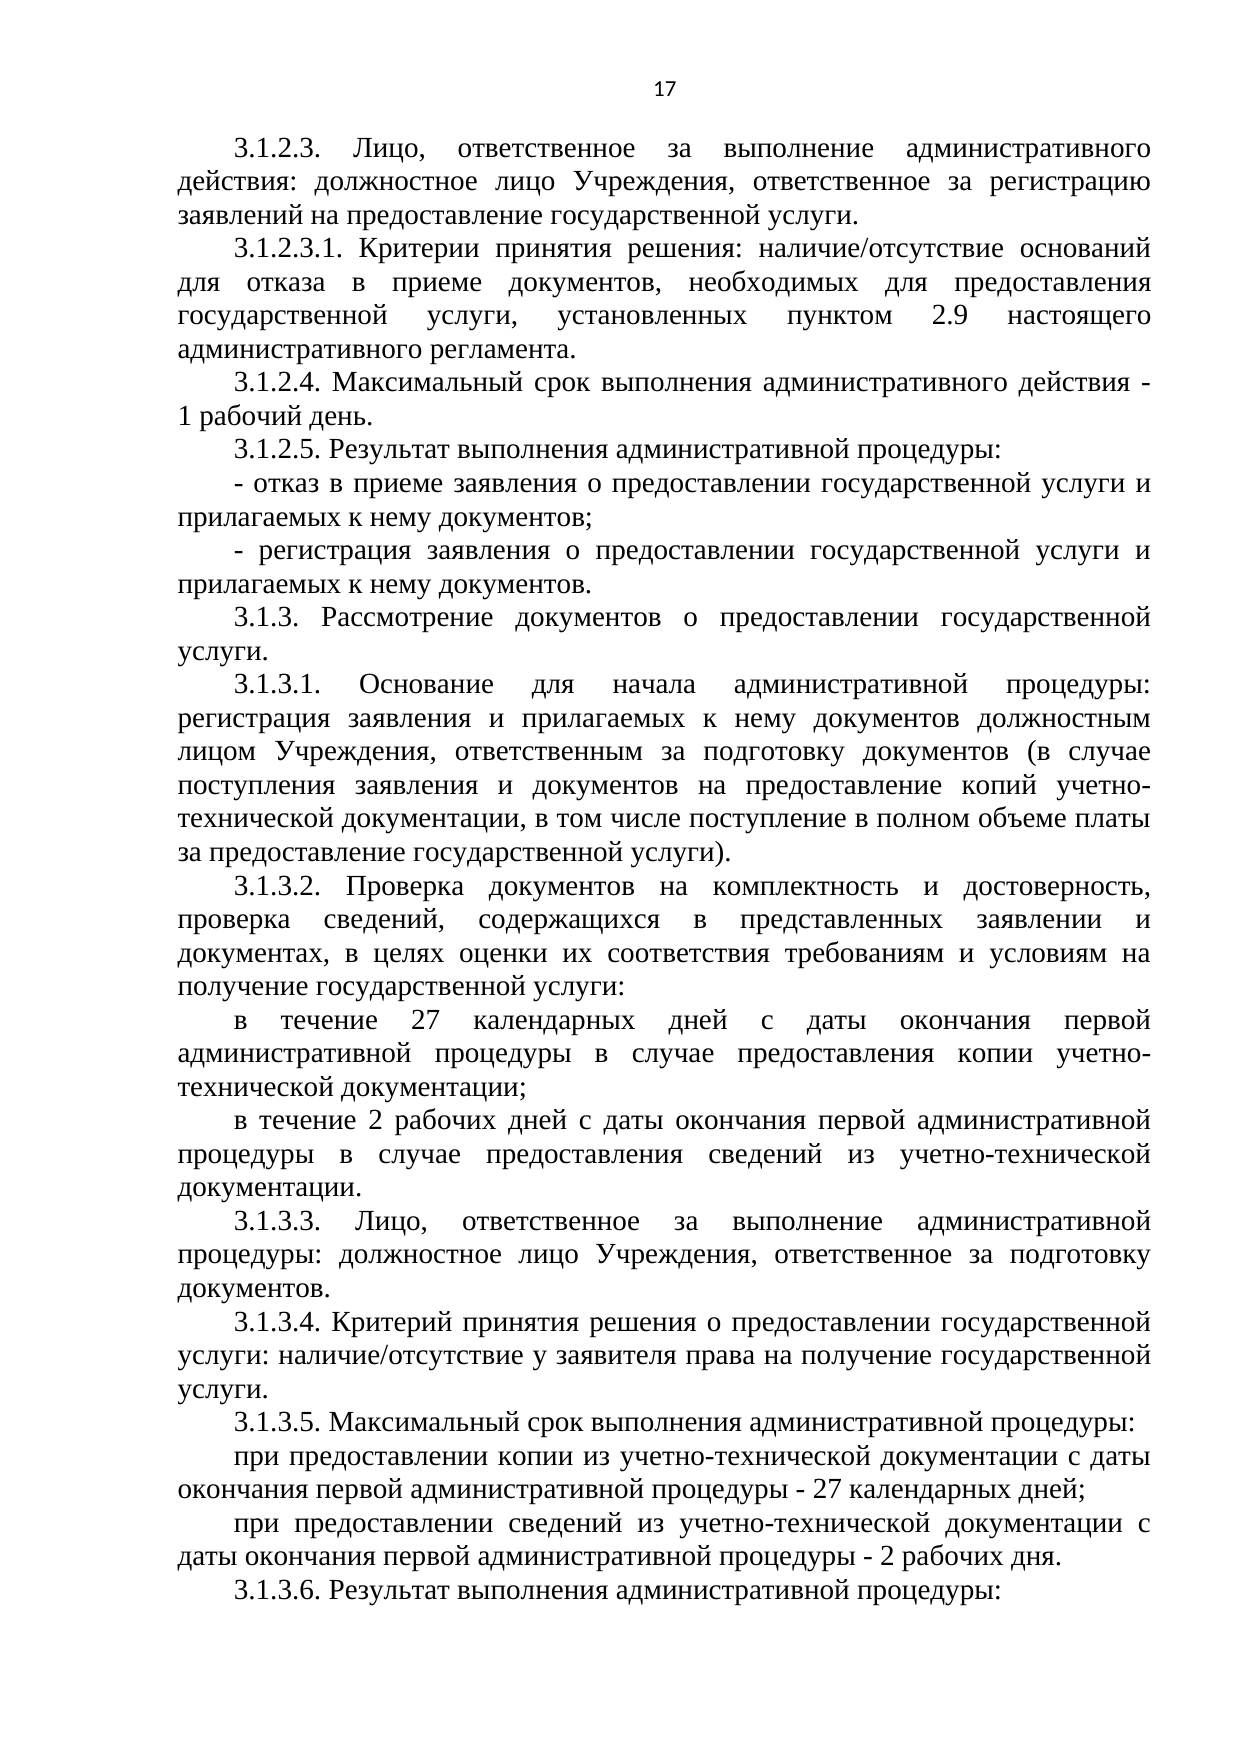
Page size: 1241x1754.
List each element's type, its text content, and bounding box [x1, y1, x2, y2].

text 3.1.3.1. Основание для начала административной процедуры: регистрация заявления и прилагаемых к нему документов должностным лицом Учреждения, ответственным за подготовку документов (в случае поступления заявления и документов на предоставление копий учетно-технической документации, в том числе поступление в полном объеме платы за предоставление государственной услуги). [177, 666, 1152, 868]
text - отказ в приеме заявления о предоставлении государственной услуги и прилагаемых к нему документов; [177, 465, 1152, 532]
text в течение 2 рабочих дней с даты окончания первой административной процедуры в случае предоставления сведений из учетно-технической документации. [177, 1102, 1152, 1203]
text - регистрация заявления о предоставлении государственной услуги и прилагаемых к нему документов. [177, 532, 1152, 599]
text в течение 27 календарных дней с даты окончания первой административной процедуры в случае предоставления копии учетно-технической документации; [177, 1002, 1152, 1102]
text 3.1.2.3.1. Критерии принятия решения: наличие/отсутствие оснований для отказа в приеме документов, необходимых для предоставления государственной услуги, установленных пунктом 2.9 настоящего административного регламента. [177, 230, 1152, 364]
text 3.1.3.4. Критерий принятия решения о предоставлении государственной услуги: наличие/отсутствие у заявителя права на получение государственной услуги. [177, 1304, 1152, 1404]
text 3.1.2.4. Максимальный срок выполнения административного действия - 1 рабочий день. [177, 364, 1152, 432]
text 3.1.3. Рассмотрение документов о предоставлении государственной услуги. [177, 599, 1152, 666]
text 3.1.3.3. Лицо, ответственное за выполнение административной процедуры: должностное лицо Учреждения, ответственное за подготовку документов. [177, 1203, 1152, 1304]
text 3.1.3.2. Проверка документов на комплектность и достоверность, проверка сведений, содержащихся в представленных заявлении и документах, в целях оценки их соответствия требованиям и условиям на получение государственной услуги: [177, 868, 1152, 1002]
text 3.1.3.5. Максимальный срок выполнения административной процедуры: [177, 1404, 1152, 1438]
text 3.1.3.6. Результат выполнения административной процедуры: [177, 1572, 1152, 1606]
text при предоставлении копии из учетно-технической документации с даты окончания первой административной процедуры - 27 календарных дней; [177, 1438, 1152, 1505]
text при предоставлении сведений из учетно-технической документации с даты окончания первой административной процедуры - 2 рабочих дня. [177, 1505, 1152, 1572]
text 3.1.2.5. Результат выполнения административной процедуры: [177, 432, 1152, 465]
text 3.1.2.3. Лицо, ответственное за выполнение административного действия: должностное лицо Учреждения, ответственное за регистрацию заявлений на предоставление государственной услуги. [177, 130, 1152, 230]
